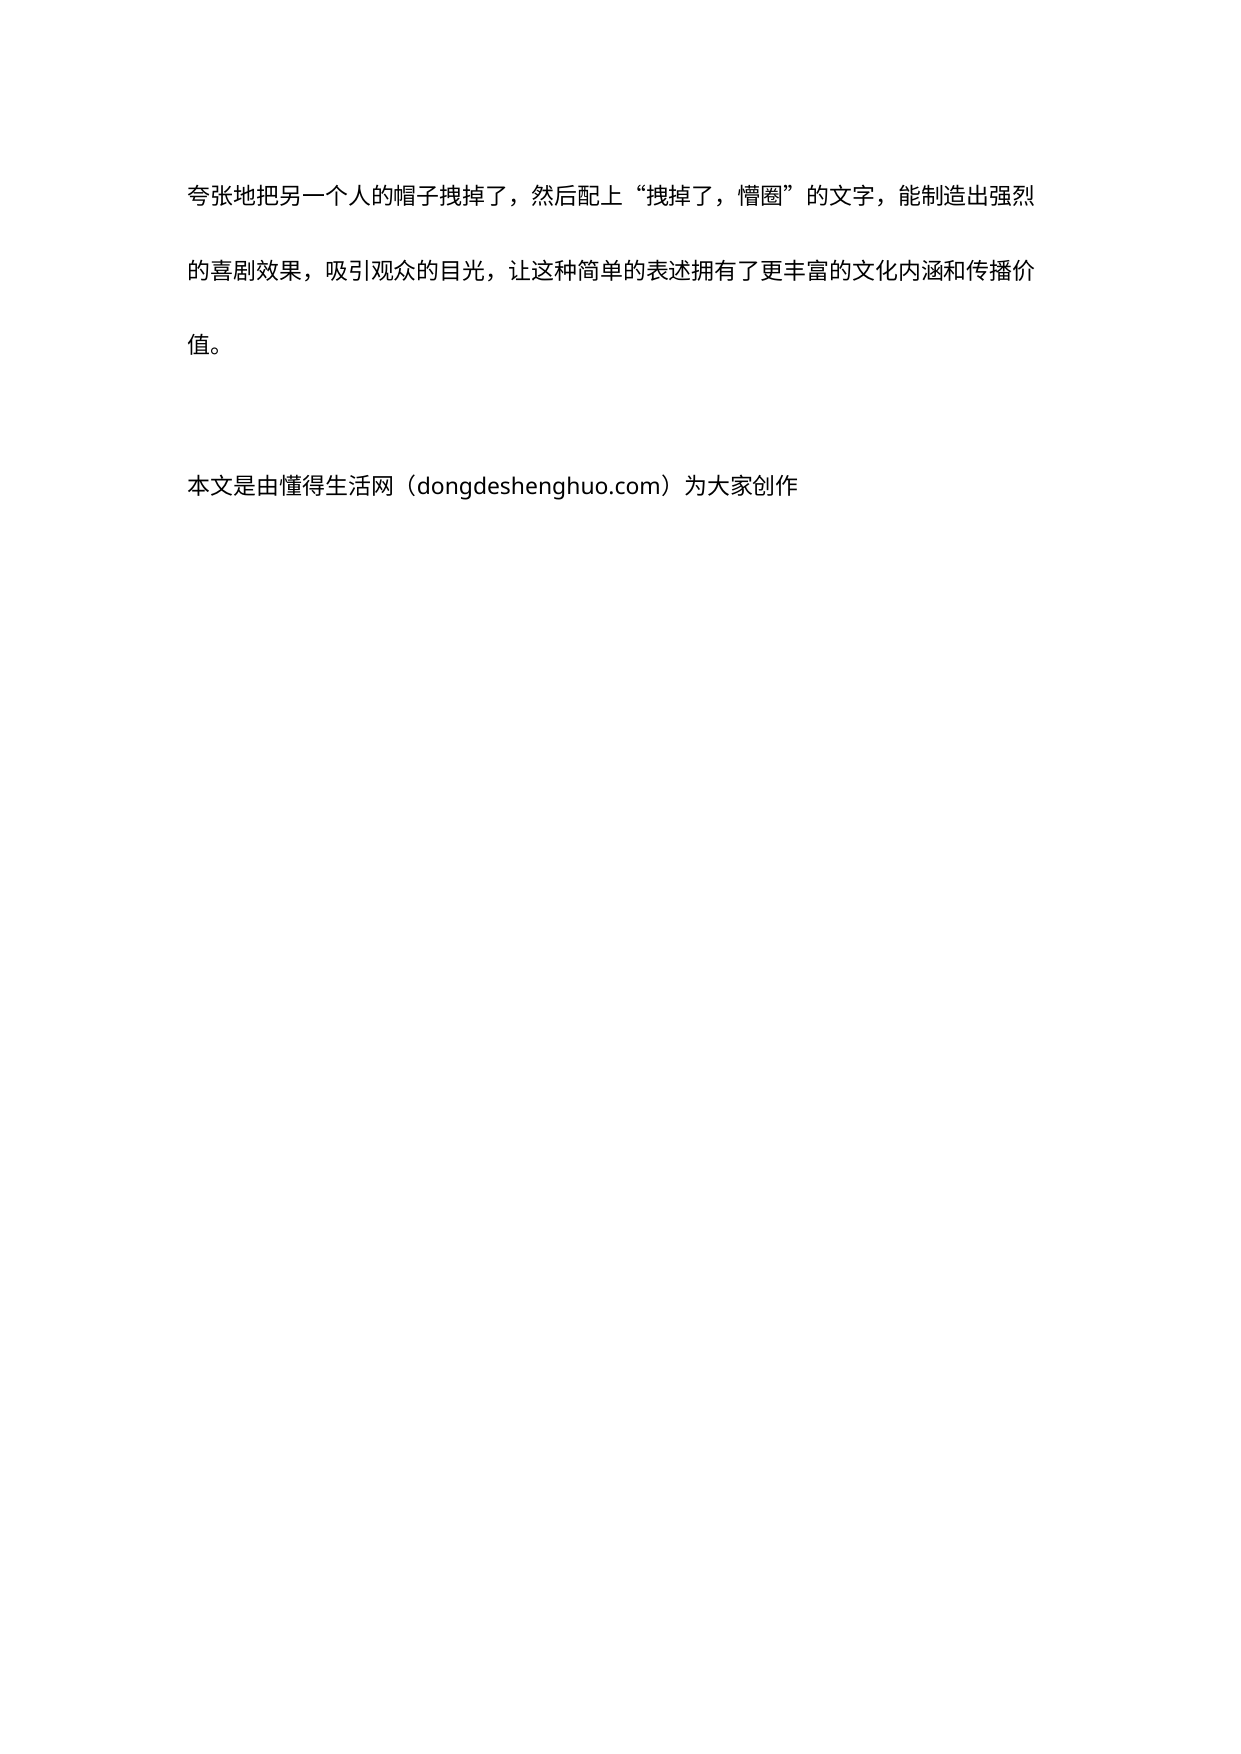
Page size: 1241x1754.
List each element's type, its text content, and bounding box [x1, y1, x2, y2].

text 本文是由懂得生活网（dongdeshenghuo.com）为大家创作 [187, 452, 1053, 517]
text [187, 162, 1053, 376]
